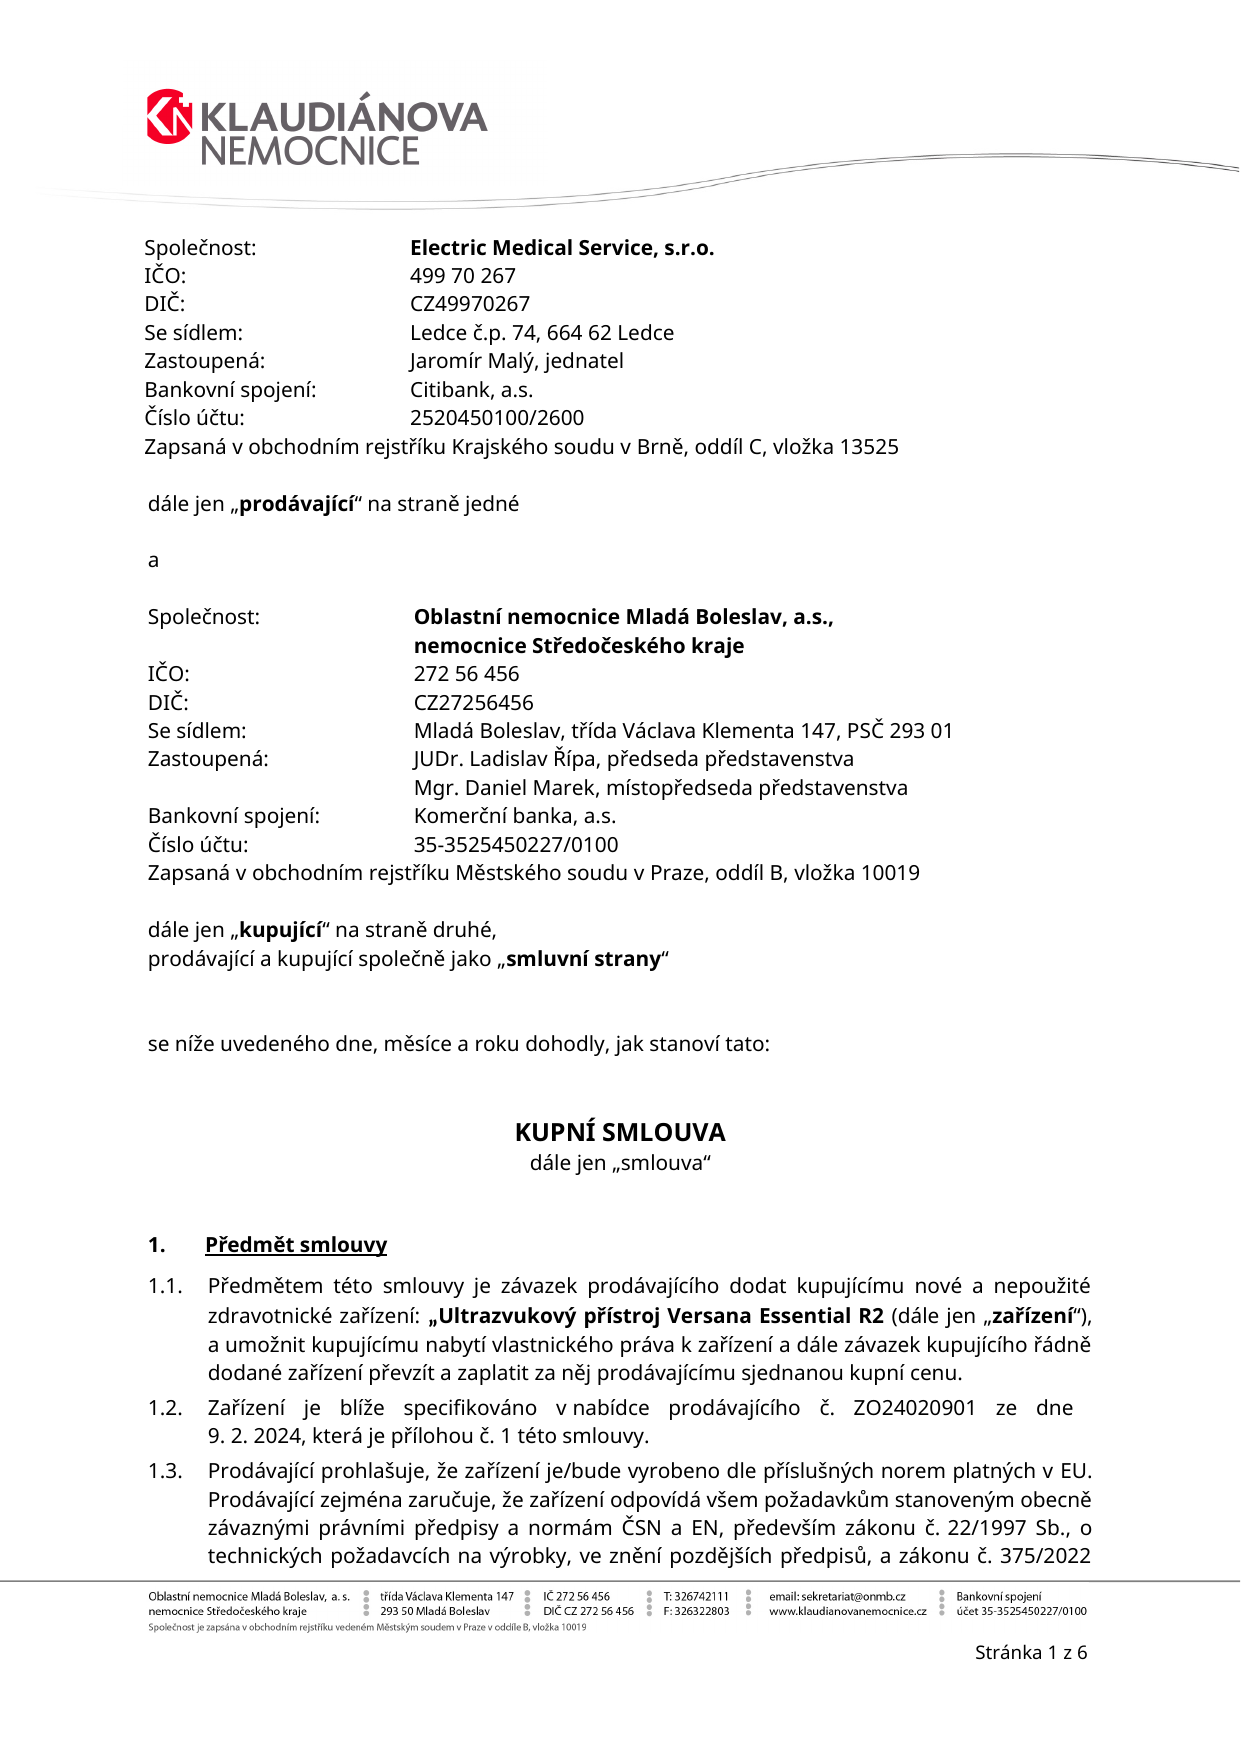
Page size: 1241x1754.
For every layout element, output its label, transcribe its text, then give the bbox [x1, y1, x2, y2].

table_cell IČO: [133, 261, 399, 289]
picture [145, 1586, 1089, 1633]
text IČO: 272 56 456 [148, 659, 1092, 688]
text Společnost: Oblastní nemocnice Mladá Boleslav, a.s., nemocnice Středočeského kraje [148, 602, 1092, 659]
text Zapsaná v obchodním rejstříku Městského soudu v Praze, oddíl B, vložka 10019 [148, 858, 1092, 887]
table_header Společnost: [133, 233, 399, 261]
subtitle Předmět smlouvy [148, 1230, 1092, 1259]
table_header Electric Medical Service, s.r.o. [399, 233, 1092, 261]
table_cell Číslo účtu: [133, 403, 399, 432]
table_cell 2520450100/2600 [399, 403, 1092, 432]
text dále jen „smlouva“ [148, 1148, 1092, 1177]
subtitle Předmětem této smlouvy je závazek prodávajícího dodat kupujícímu nové a nepoužité zdravotnické zařízení: „Ultrazvukový přístroj Versana Essential R2 (dále jen „zařízení“), a umožnit kupujícímu nabytí vlastnického práva k zařízení a dále závazek kupujícího řádně dodané zařízení převzít a zaplatit za něj prodávajícímu sjednanou kupní cenu. [148, 1271, 1092, 1387]
table_cell Zastoupená: [133, 346, 399, 375]
table_cell Jaromír Malý, jednatel [399, 346, 1092, 375]
table_cell Zapsaná v obchodním rejstříku Krajského soudu v Brně, oddíl C, vložka 13525 [133, 432, 1092, 460]
text Mgr. Daniel Marek, místopředseda představenstva [340, 773, 1092, 801]
table_cell DIČ: [133, 290, 399, 318]
text se níže uvedeného dne, měsíce a roku dohodly, jak stanoví tato: [148, 1029, 1092, 1057]
table_cell 499 70 267 [399, 261, 1092, 289]
text dále jen „prodávající“ na straně jedné [148, 489, 1092, 517]
subtitle Zařízení je blíže specifikováno v nabídce prodávajícího č. ZO24020901 ze dne 9. 2. 2024, která je přílohou č. 1 této smlouvy. [148, 1393, 1092, 1450]
text prodávající a kupující společně jako „smluvní strany“ [148, 944, 1092, 972]
text Číslo účtu: 35-3525450227/0100 [148, 830, 1092, 858]
text Zastoupená: JUDr. Ladislav Řípa, předseda představenstva [148, 744, 1092, 773]
picture [34, 60, 1240, 221]
table_cell CZ49970267 [399, 290, 1092, 318]
text Se sídlem: Mladá Boleslav, třída Václava Klementa 147, PSČ 293 01 [148, 716, 1092, 744]
table_cell Citibank, a.s. [399, 375, 1092, 403]
text kupní smlouva [148, 1114, 1092, 1148]
table_cell Se sídlem: [133, 318, 399, 346]
table_cell Ledce č.p. 74, 664 62 Ledce [399, 318, 1092, 346]
text dále jen „kupující“ na straně druhé, [148, 915, 1092, 944]
table_cell Bankovní spojení: [133, 375, 399, 403]
text a [148, 546, 1092, 574]
text Bankovní spojení: Komerční banka, a.s. [148, 801, 1092, 830]
text DIČ: CZ27256456 [148, 688, 1092, 716]
